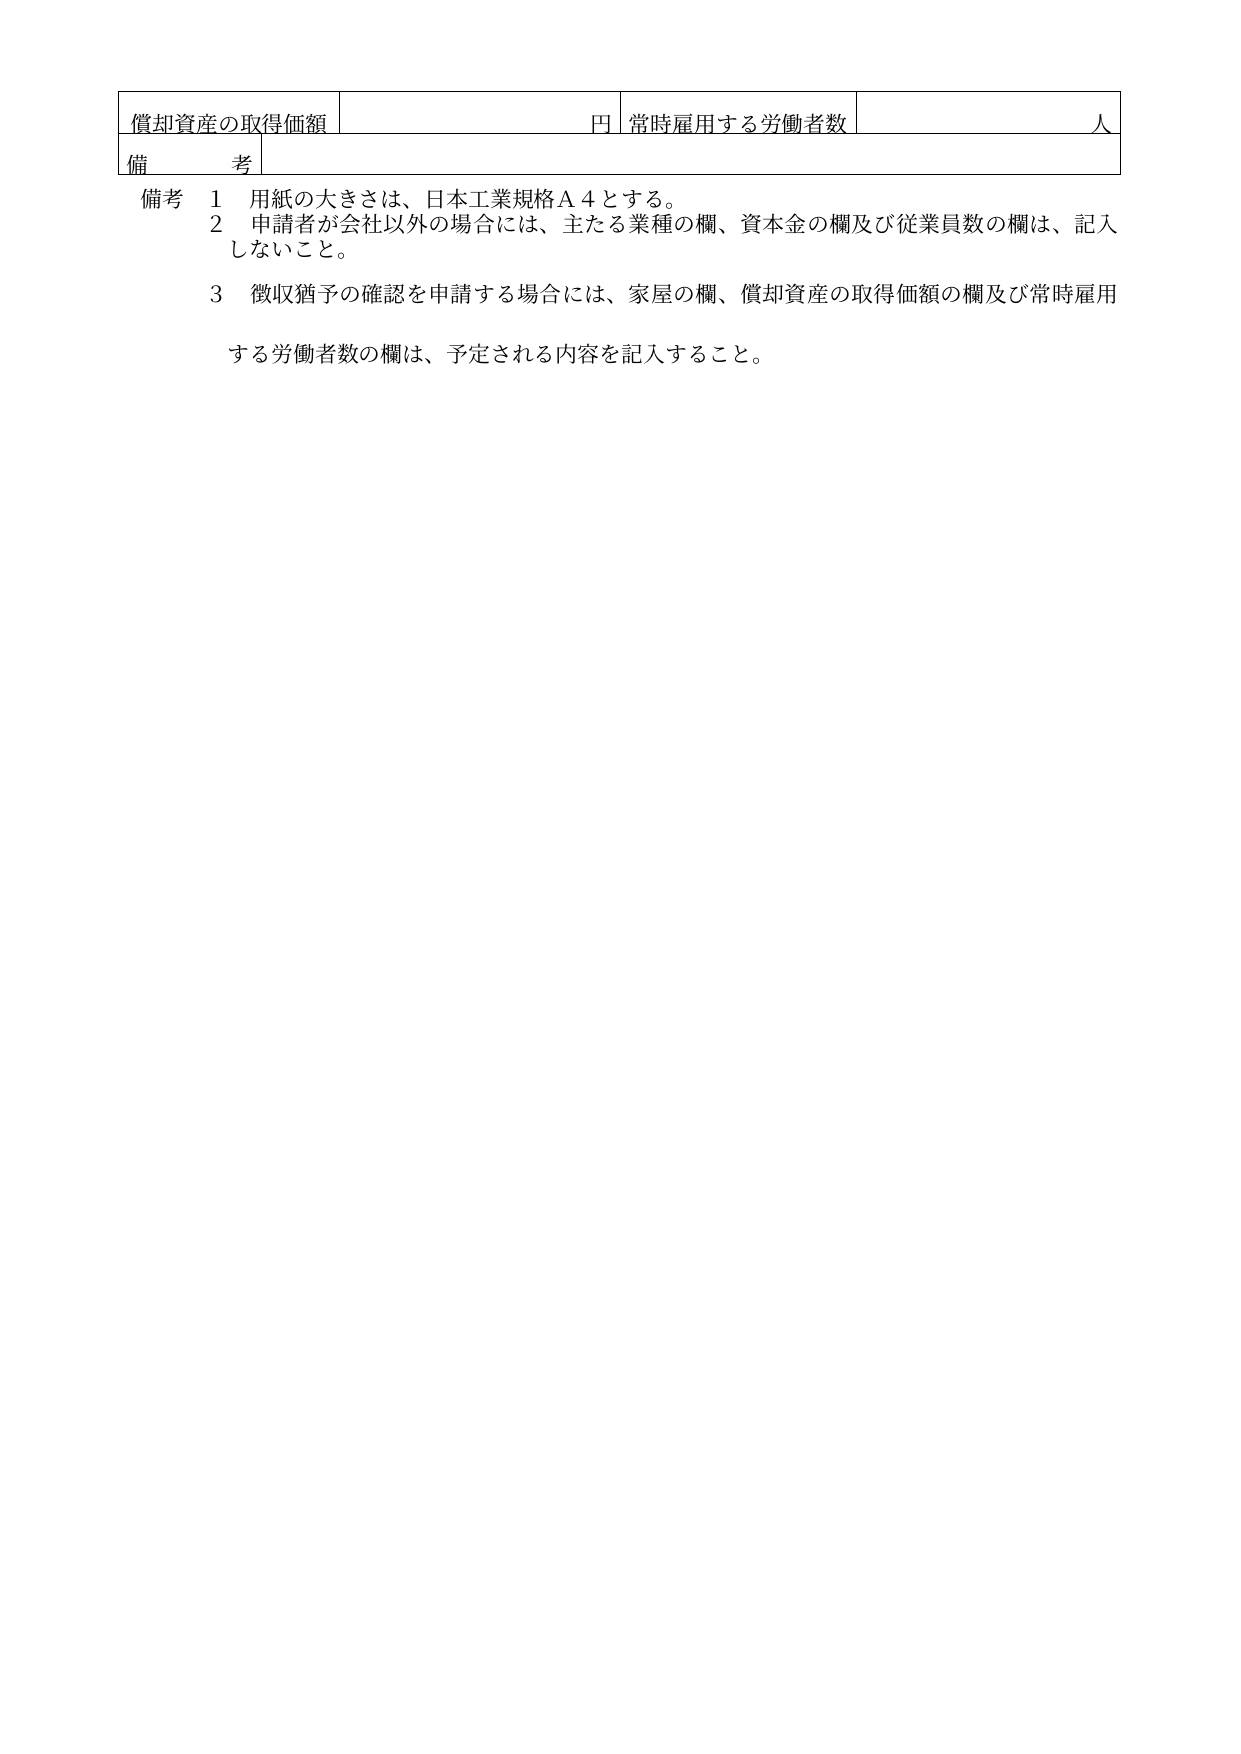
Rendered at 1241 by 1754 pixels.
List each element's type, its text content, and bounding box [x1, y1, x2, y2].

table_cell 備考 [119, 134, 261, 174]
text ２ 申請者が会社以外の場合には、主たる業種の欄、資本金の欄及び従業員数の欄は、記入しないこと。 [206, 212, 1122, 262]
table_cell [262, 134, 1120, 174]
table_cell 常時雇用する労働者数 [621, 92, 856, 133]
text 備考 １ 用紙の大きさは、日本工業規格Ａ４とする。 [140, 187, 1122, 212]
table_cell 償却資産の取得価額 [119, 92, 339, 133]
text ３ 徴収猶予の確認を申請する場合には、家屋の欄、償却資産の取得価額の欄及び常時雇用する労働者数の欄は、予定される内容を記入すること。 [206, 262, 1122, 383]
table_cell 円 [340, 92, 620, 133]
table_cell 人 [857, 92, 1120, 133]
